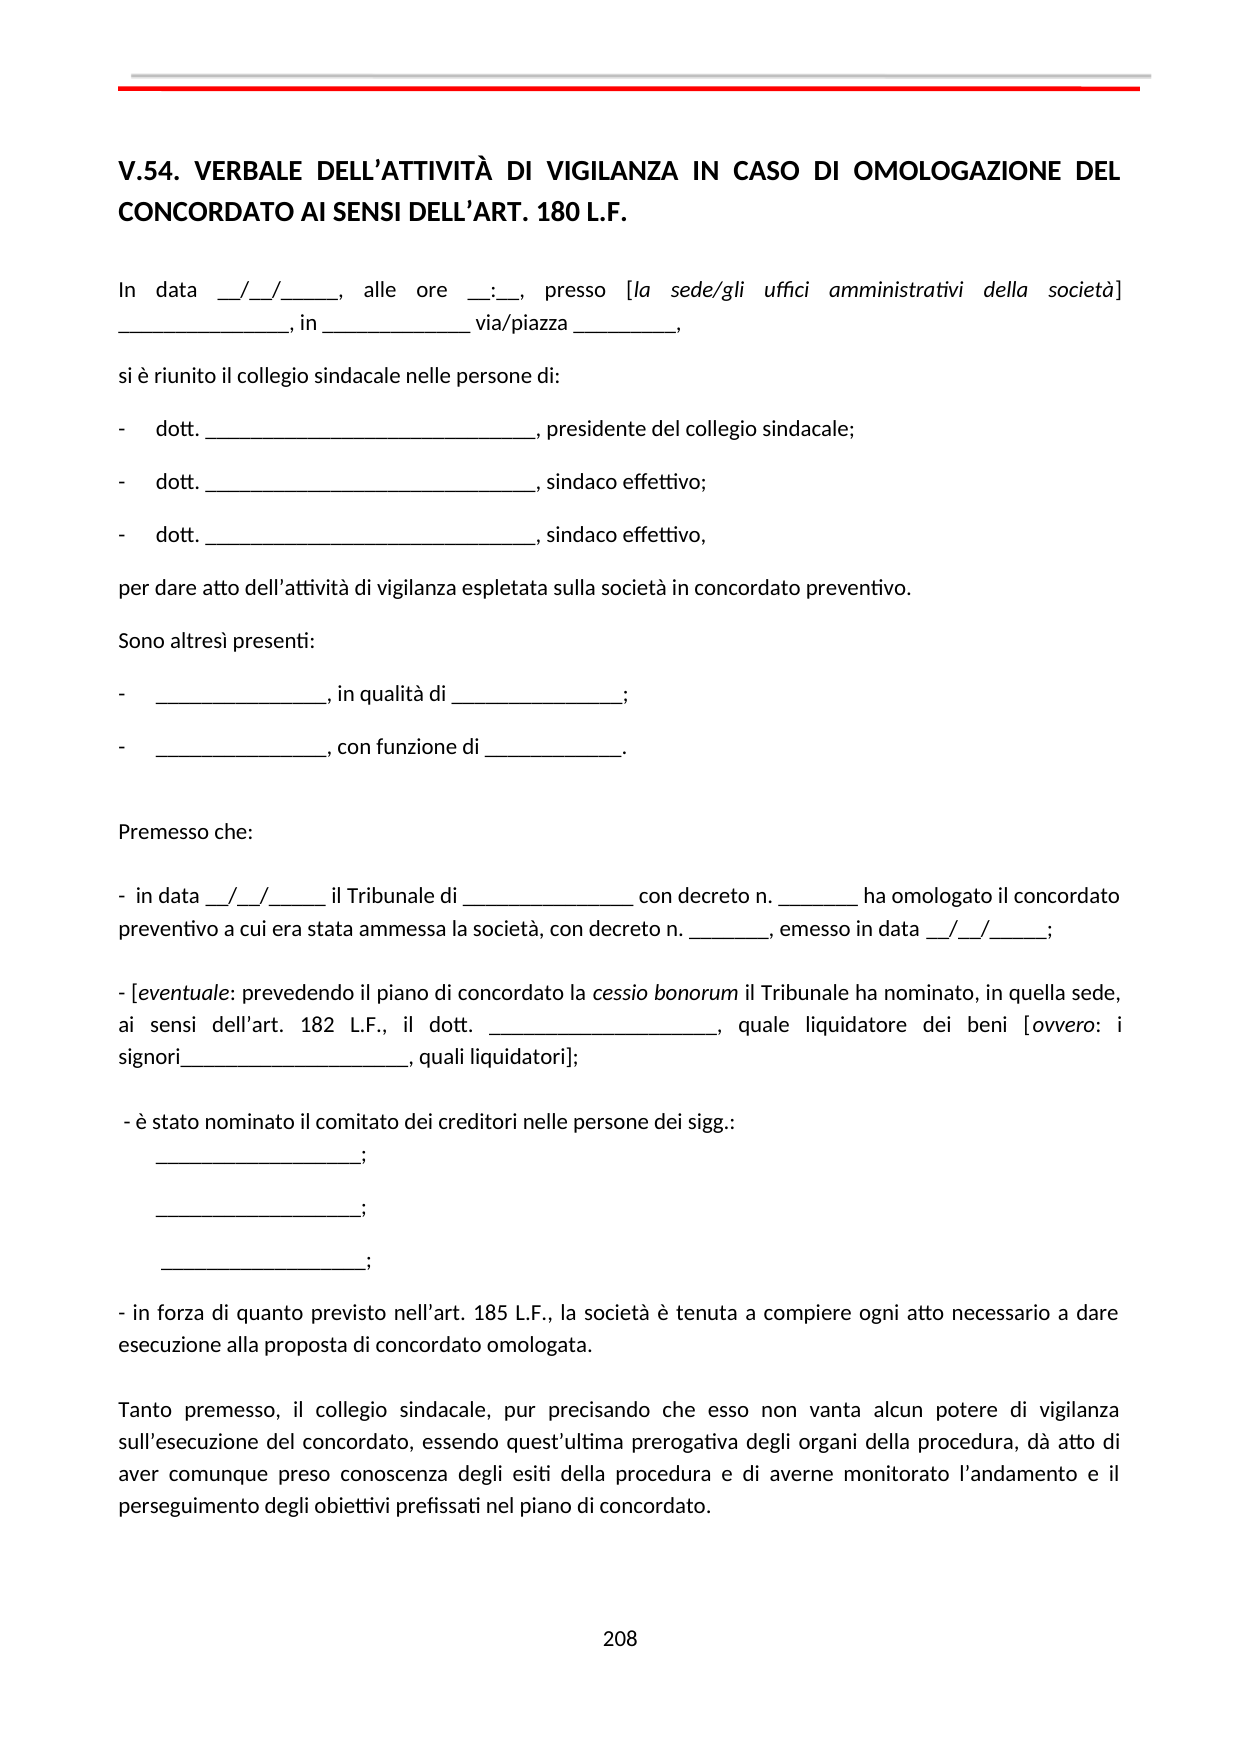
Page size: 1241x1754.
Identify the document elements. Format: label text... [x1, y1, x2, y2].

list _______________, con funzione di ____________. [118, 732, 1122, 760]
list dott. _____________________________, sindaco effettivo; [118, 467, 1122, 495]
text - in data __/__/_____ il Tribunale di _______________ con decreto n. _______ ha omologato il concordato preventivo a cui era stata ammessa la società, con decreto n. _______, emesso in data __/__/_____; [118, 882, 1122, 942]
text __________________; [156, 1245, 1122, 1273]
text - in forza di quanto previsto nell’art. 185 L.F., la società è tenuta a compiere ogni atto necessario a dare esecuzione alla proposta di concordato omologata. [118, 1298, 1122, 1358]
text __________________; [156, 1139, 1122, 1167]
text Premesso che: [118, 817, 1122, 845]
subtitle V.54. VERBALE DELL’ATTIVITÀ DI VIGILANZA IN CASO DI OMOLOGAZIONE DEL CONCORDATO AI SENSI DELL’ART. 180 L.F. [118, 152, 1122, 228]
text Tanto premesso, il collegio sindacale, pur precisando che esso non vanta alcun potere di vigilanza sull’esecuzione del concordato, essendo quest’ultima prerogativa degli organi della procedura, dà atto di aver comunque preso conoscenza degli esiti della procedura e di averne monitorato l’andamento e il perseguimento degli obiettivi prefissati nel piano di concordato. [118, 1395, 1122, 1519]
list dott. _____________________________, sindaco effettivo, [118, 520, 1122, 548]
text __________________; [156, 1192, 1122, 1220]
text - [eventuale: prevedendo il piano di concordato la cessio bonorum il Tribunale ha nominato, in quella sede, ai sensi dell’art. 182 L.F., il dott. ____________________, quale liquidatore dei beni [ovvero: i signori____________________, quali liquidatori]; [118, 978, 1122, 1071]
text In data __/__/_____, alle ore __:__, presso [la sede/gli uffici amministrativi della società] _______________, in _____________ via/piazza _________, [118, 276, 1122, 336]
text Sono altresì presenti: [118, 626, 1122, 654]
text si è riunito il collegio sindacale nelle persone di: [118, 361, 1122, 389]
text - è stato nominato il comitato dei creditori nelle persone dei sigg.: [118, 1107, 1122, 1135]
list _______________, in qualità di _______________; [118, 679, 1122, 707]
list dott. _____________________________, presidente del collegio sindacale; [118, 414, 1122, 442]
text per dare atto dell’attività di vigilanza espletata sulla società in concordato preventivo. [118, 573, 1122, 601]
